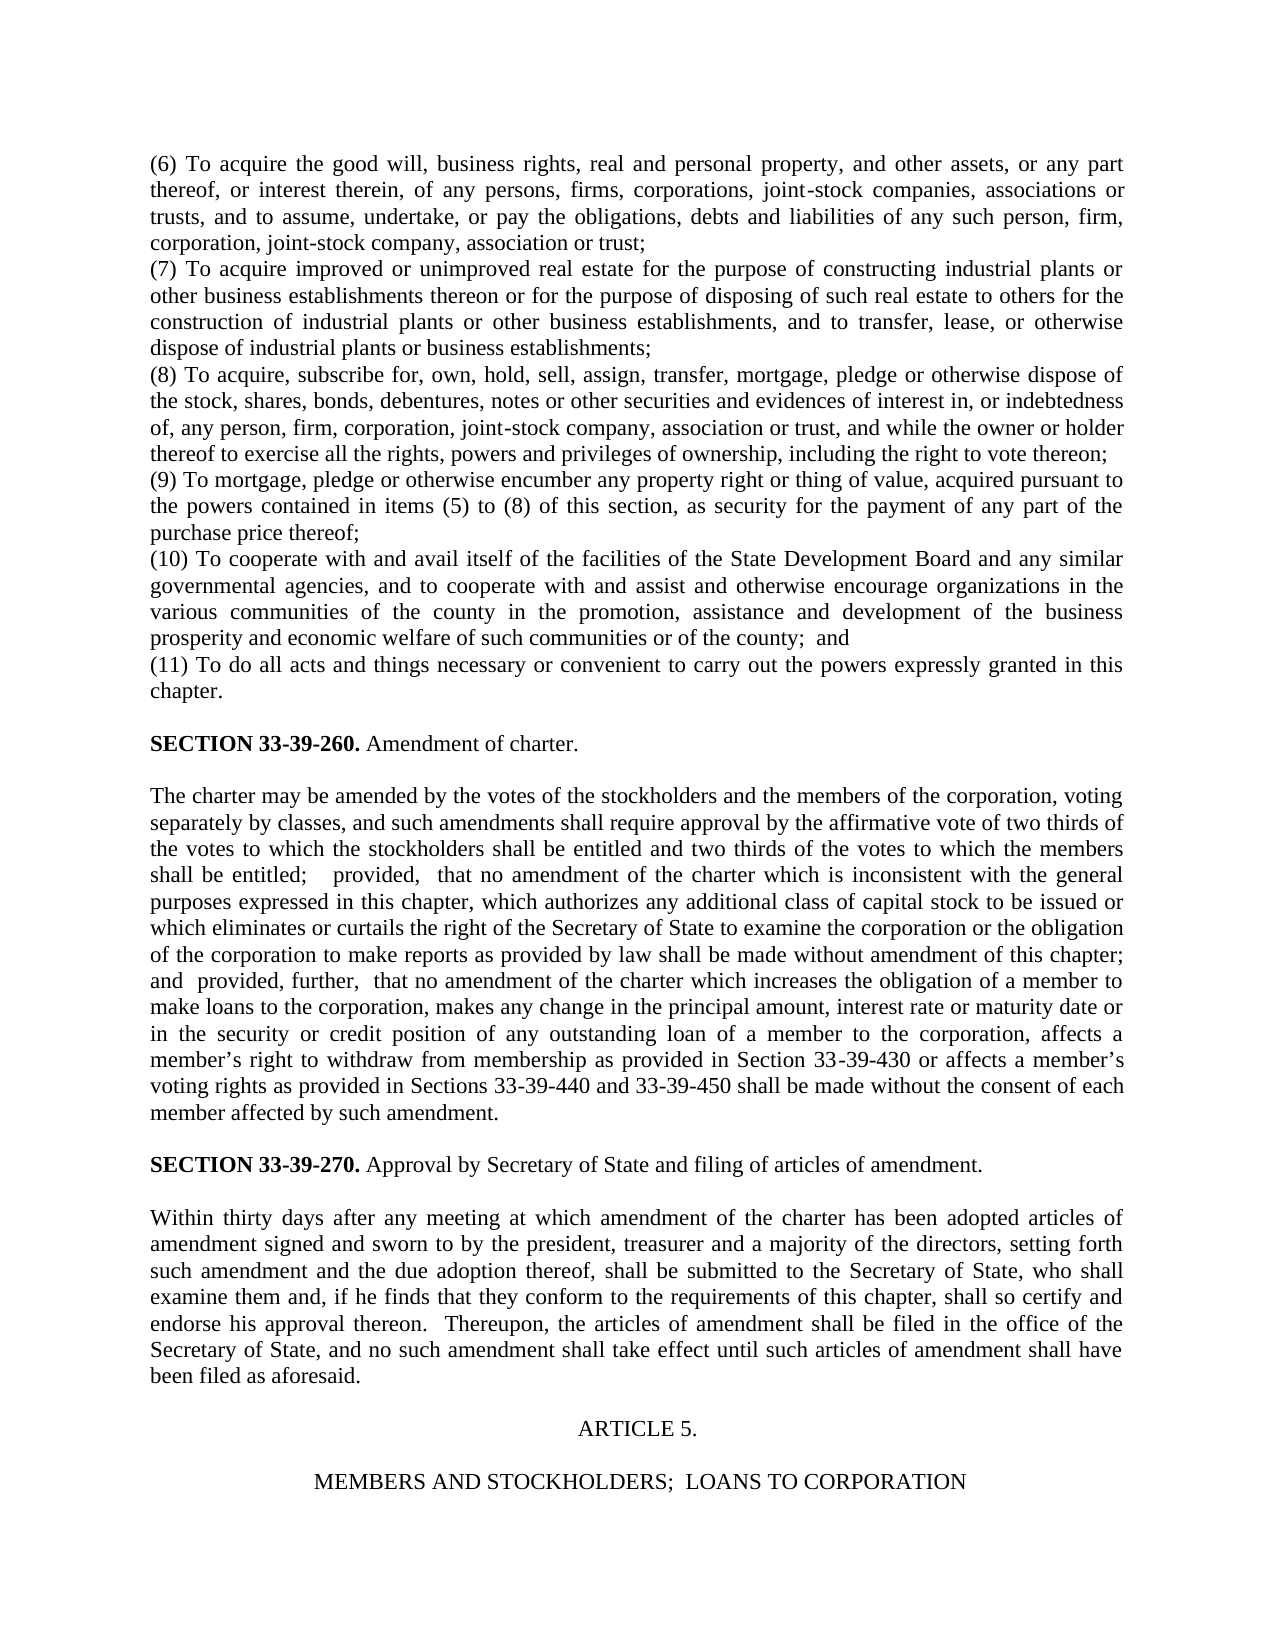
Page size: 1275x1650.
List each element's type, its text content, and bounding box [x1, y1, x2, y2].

text SECTION 33-39-270. Approval by Secretary of State and filing of articles of amendment. [150, 1151, 1125, 1178]
text (10) To cooperate with and avail itself of the facilities of the State Development Board and any similar governmental agencies, and to cooperate with and assist and otherwise encourage organizations in the various communities of the county in the promotion, assistance and development of the business prosperity and economic welfare of such communities or of the county; and [150, 545, 1125, 651]
text The charter may be amended by the votes of the stockholders and the members of the corporation, voting separately by classes, and such amendments shall require approval by the affirmative vote of two thirds of the votes to which the stockholders shall be entitled and two thirds of the votes to which the members shall be entitled; provided, that no amendment of the charter which is inconsistent with the general purposes expressed in this chapter, which authorizes any additional class of capital stock to be issued or which eliminates or curtails the right of the Secretary of State to examine the corporation or the obligation of the corporation to make reports as provided by law shall be made without amendment of this chapter; and provided, further, that no amendment of the charter which increases the obligation of a member to make loans to the corporation, makes any change in the principal amount, interest rate or maturity date or in the security or credit position of any outstanding loan of a member to the corporation, affects a member’s right to withdraw from membership as provided in Section 33-39-430 or affects a member’s voting rights as provided in Sections 33-39-440 and 33-39-450 shall be made without the consent of each member affected by such amendment. [150, 782, 1125, 1125]
text (11) To do all acts and things necessary or convenient to carry out the powers expressly granted in this chapter. [150, 651, 1125, 703]
text (8) To acquire, subscribe for, own, hold, sell, assign, transfer, mortgage, pledge or otherwise dispose of the stock, shares, bonds, debentures, notes or other securities and evidences of interest in, or indebtedness of, any person, firm, corporation, joint-stock company, association or trust, and while the owner or holder thereof to exercise all the rights, powers and privileges of ownership, including the right to vote thereon; [150, 361, 1125, 466]
text ARTICLE 5. [150, 1415, 1125, 1441]
text SECTION 33-39-260. Amendment of charter. [150, 730, 1125, 756]
text Within thirty days after any meeting at which amendment of the charter has been adopted articles of amendment signed and sworn to by the president, treasurer and a majority of the directors, setting forth such amendment and the due adoption thereof, shall be submitted to the Secretary of State, who shall examine them and, if he finds that they conform to the requirements of this chapter, shall so certify and endorse his approval thereon. Thereupon, the articles of amendment shall be filed in the office of the Secretary of State, and no such amendment shall take effect until such articles of amendment shall have been filed as aforesaid. [150, 1204, 1125, 1389]
text MEMBERS AND STOCKHOLDERS; LOANS TO CORPORATION [150, 1468, 1125, 1494]
text (6) To acquire the good will, business rights, real and personal property, and other assets, or any part thereof, or interest therein, of any persons, firms, corporations, joint-stock companies, associations or trusts, and to assume, undertake, or pay the obligations, debts and liabilities of any such person, firm, corporation, joint-stock company, association or trust; [150, 150, 1125, 255]
text (9) To mortgage, pledge or otherwise encumber any property right or thing of value, acquired pursuant to the powers contained in items (5) to (8) of this section, as security for the payment of any part of the purchase price thereof; [150, 466, 1125, 545]
text (7) To acquire improved or unimproved real estate for the purpose of constructing industrial plants or other business establishments thereon or for the purpose of disposing of such real estate to others for the construction of industrial plants or other business establishments, and to transfer, lease, or otherwise dispose of industrial plants or business establishments; [150, 255, 1125, 361]
